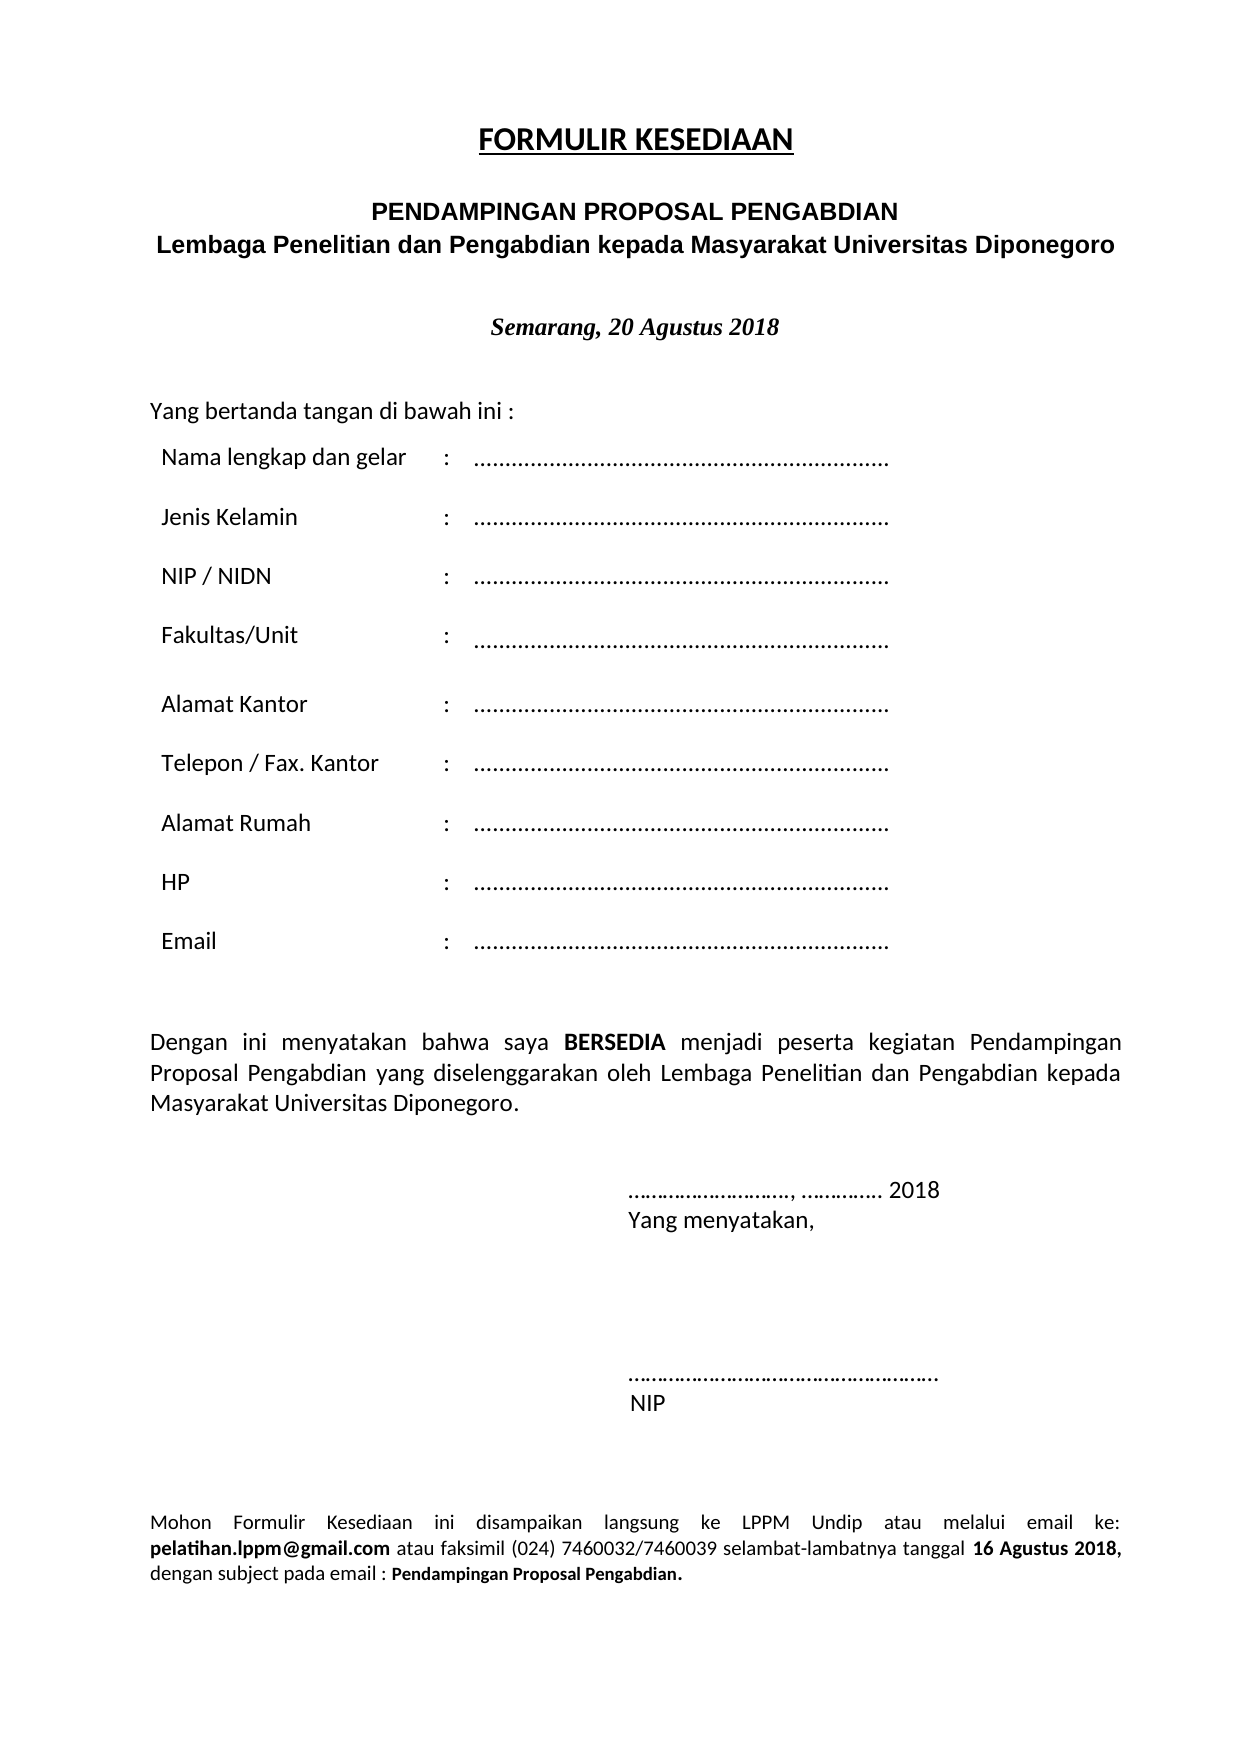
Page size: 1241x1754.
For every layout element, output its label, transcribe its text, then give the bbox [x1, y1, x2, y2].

text ………………………., ………….. 2018 [628, 1174, 1122, 1204]
table_cell .................................................................. [462, 501, 1122, 560]
text FORMULIR KESEDIAAN [150, 118, 1122, 159]
text Yang bertanda tangan di bawah ini : [150, 396, 1122, 426]
table_cell HP [150, 866, 432, 925]
table_cell .................................................................. [462, 925, 1122, 984]
table_cell : [432, 807, 462, 866]
table_cell Alamat Rumah [150, 807, 432, 866]
table_cell Alamat Kantor [150, 688, 432, 747]
text Yang menyatakan, [628, 1204, 1122, 1235]
table_cell Telepon / Fax. Kantor [150, 748, 432, 807]
table_cell Fakultas/Unit [150, 620, 432, 688]
text PENDAMPINGAN PROPOSAL PENGABDIAN [120, 197, 1149, 226]
table_header .................................................................. [462, 441, 1122, 501]
table_cell : [432, 866, 462, 925]
text Semarang, 20 Agustus 2018 [150, 312, 1122, 340]
table_header : [432, 441, 462, 501]
table_cell Email [150, 925, 432, 984]
text Dengan ini menyatakan bahwa saya BERSEDIA menjadi peserta kegiatan Pendampingan Proposal Pengabdian yang diselenggarakan oleh Lembaga Penelitian dan Pengabdian kepada Masyarakat Universitas Diponegoro. [150, 1026, 1122, 1118]
table_cell : [432, 925, 462, 984]
table_header Nama lengkap dan gelar [150, 441, 432, 501]
table_cell NIP / NIDN [150, 560, 432, 619]
table_cell .................................................................. [462, 688, 1122, 747]
table_cell .................................................................. [462, 807, 1122, 866]
table_cell : [432, 620, 462, 688]
table_cell Jenis Kelamin [150, 501, 432, 560]
table_cell .................................................................. [462, 560, 1122, 619]
text ……………………………………………… [628, 1357, 1122, 1387]
table_cell : [432, 501, 462, 560]
table_cell .................................................................. [462, 866, 1122, 925]
table_cell : [432, 748, 462, 807]
table_cell .................................................................. [462, 620, 1122, 688]
text NIP [150, 1387, 1122, 1418]
text Mohon Formulir Kesediaan ini disampaikan langsung ke LPPM Undip atau melalui email ke: pelatihan.lppm@gmail.com atau faksimil (024) 7460032/7460039 selambat-lambatnya tanggal 16 Agustus 2018, dengan subject pada email : Pendampingan Proposal Pengabdian. [150, 1509, 1122, 1586]
table_cell : [432, 688, 462, 747]
text Lembaga Penelitian dan Pengabdian kepada Masyarakat Universitas Diponegoro [150, 230, 1122, 259]
table_cell .................................................................. [462, 748, 1122, 807]
table_cell : [432, 560, 462, 619]
